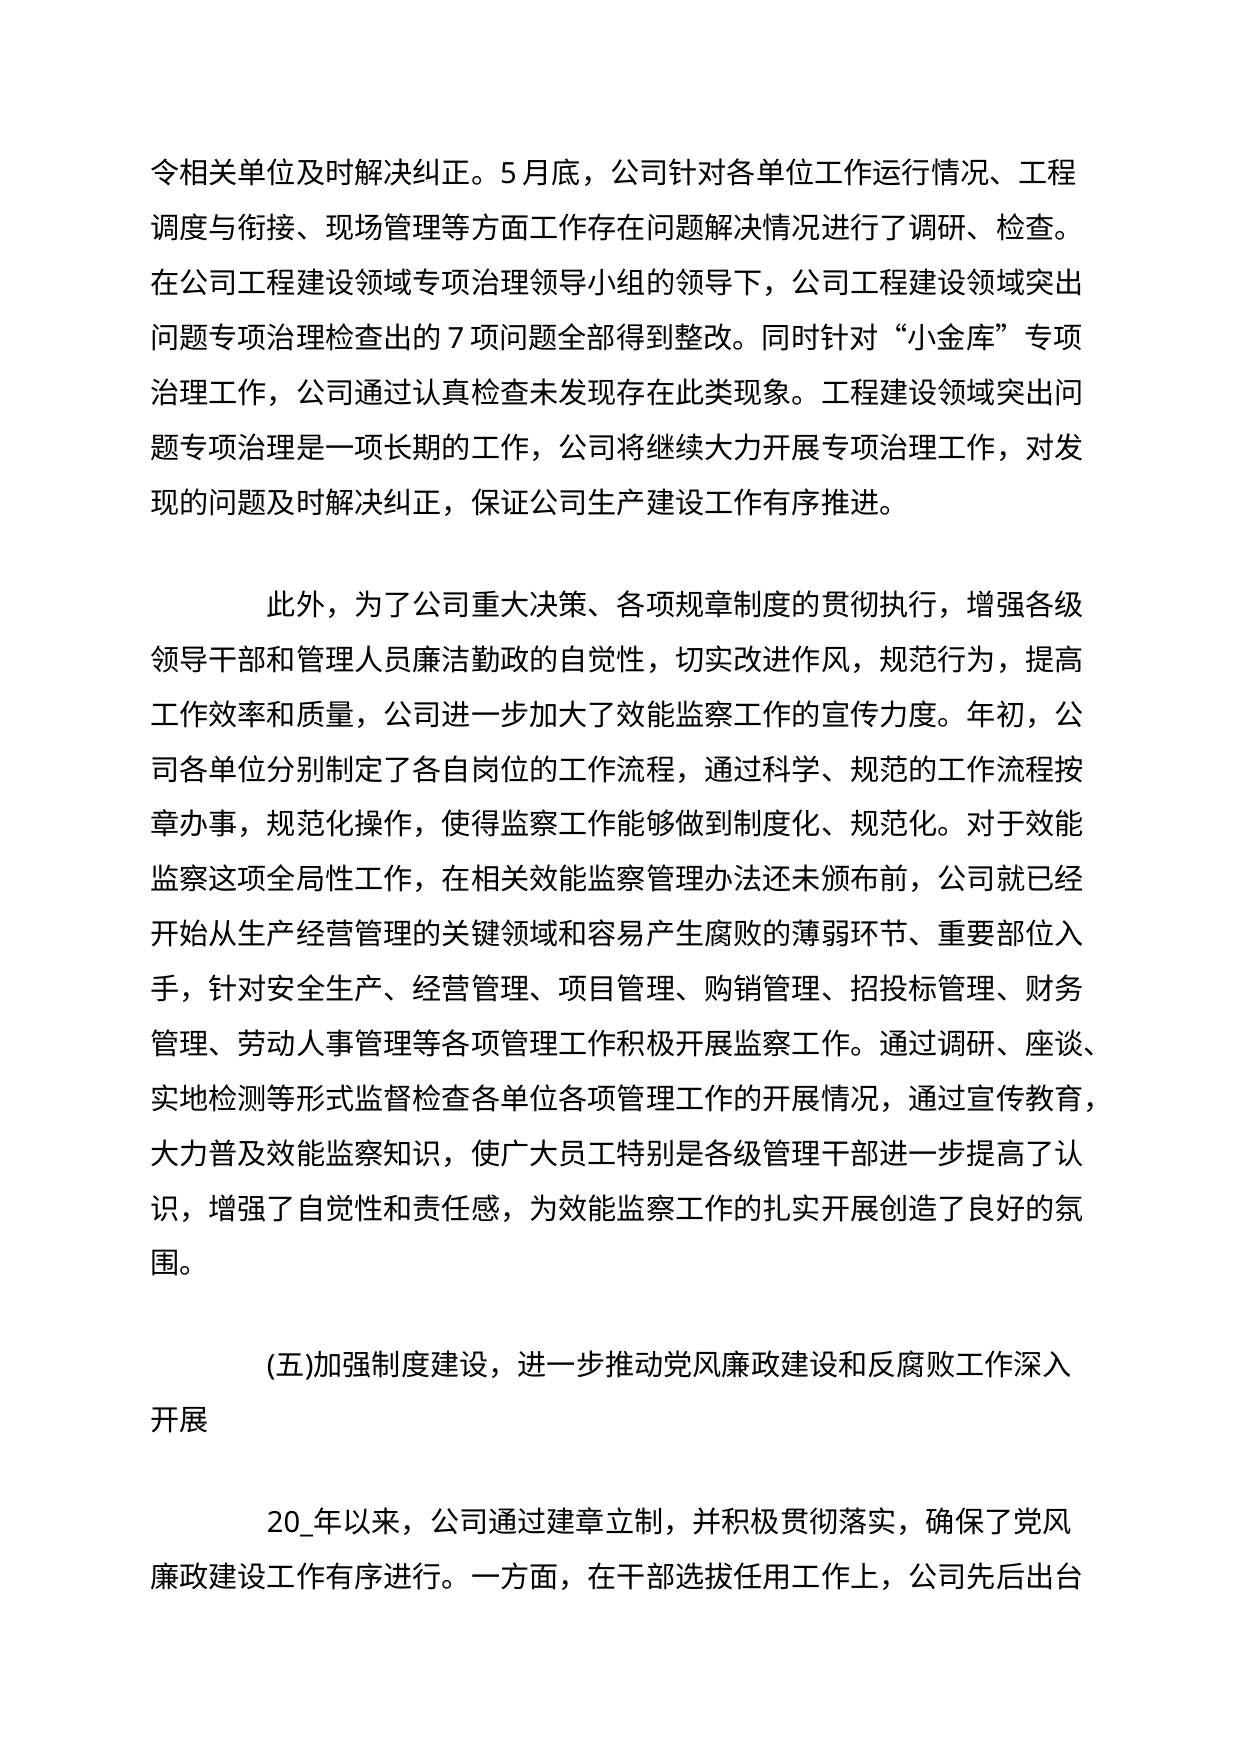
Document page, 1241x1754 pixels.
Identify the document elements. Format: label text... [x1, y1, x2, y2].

text (五)加强制度建设，进一步推动党风廉政建设和反腐败工作深入开展 [150, 1342, 1090, 1439]
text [150, 150, 1090, 522]
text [150, 1499, 1090, 1596]
text 此外，为了公司重大决策、各项规章制度的贯彻执行，增强各级领导干部和管理人员廉洁勤政的自觉性，切实改进作风，规范行为，提高工作效率和质量，公司进一步加大了效能监察工作的宣传力度。年初，公司各单位分别制定了各自岗位的工作流程，通过科学、规范的工作流程按章办事，规范化操作，使得监察工作能够做到制度化、规范化。对于效能监察这项全局性工作，在相关效能监察管理办法还未颁布前，公司就已经开始从生产经营管理的关键领域和容易产生腐败的薄弱环节、重要部位入手，针对安全生产、经营管理、项目管理、购销管理、招投标管理、财务管理、劳动人事管理等各项管理工作积极开展监察工作。通过调研、座谈、实地检测等形式监督检查各单位各项管理工作的开展情况，通过宣传教育，大力普及效能监察知识，使广大员工特别是各级管理干部进一步提高了认识，增强了自觉性和责任感，为效能监察工作的扎实开展创造了良好的氛围。 [150, 581, 1090, 1282]
